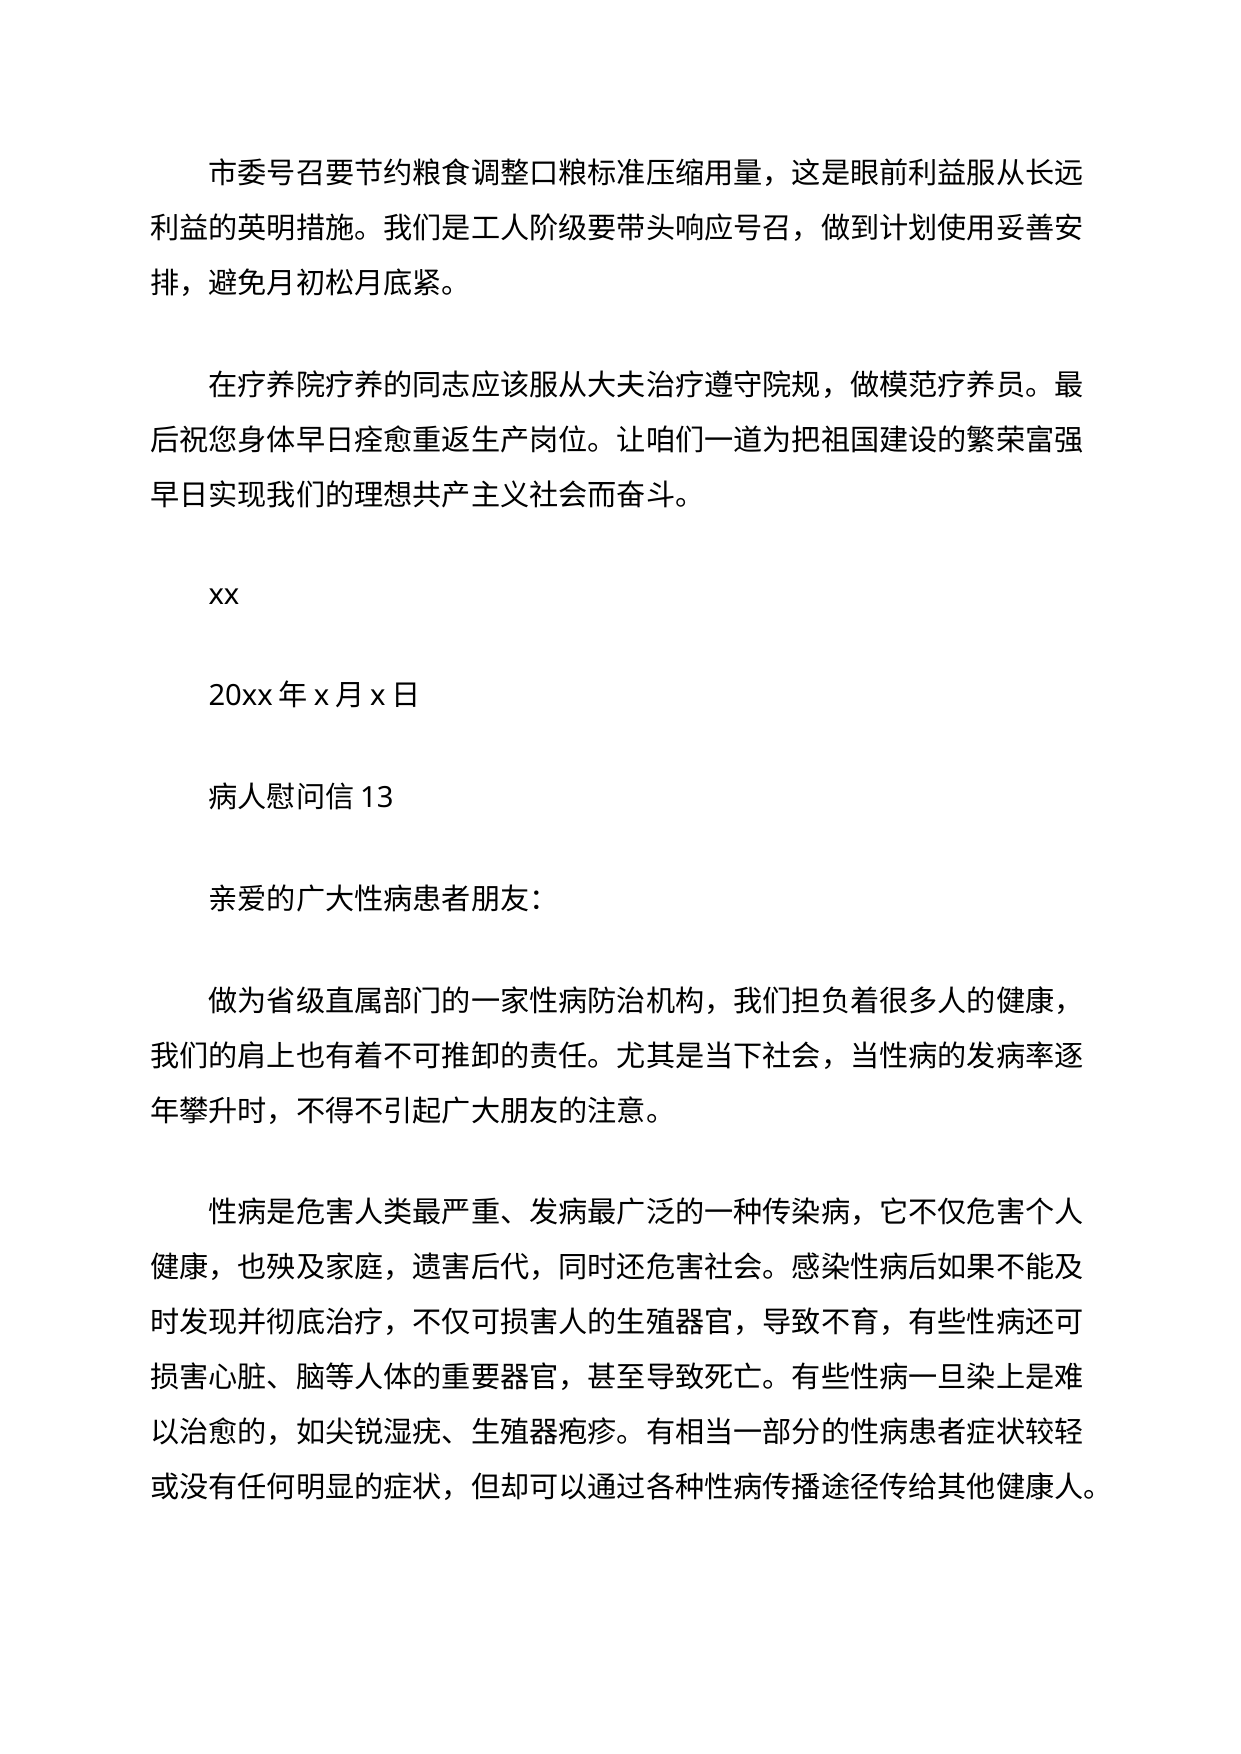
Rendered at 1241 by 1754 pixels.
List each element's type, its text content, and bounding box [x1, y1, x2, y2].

text 做为省级直属部门的一家性病防治机构，我们担负着很多人的健康，我们的肩上也有着不可推卸的责任。尤其是当下社会，当性病的发病率逐年攀升时，不得不引起广大朋友的注意。 [150, 977, 1090, 1129]
text 亲爱的广大性病患者朋友： [150, 876, 1090, 918]
text xx [150, 573, 1090, 613]
text 性病是危害人类最严重、发病最广泛的一种传染病，它不仅危害个人健康，也殃及家庭，遗害后代，同时还危害社会。感染性病后如果不能及时发现并彻底治疗，不仅可损害人的生殖器官，导致不育，有些性病还可损害心脏、脑等人体的重要器官，甚至导致死亡。有些性病一旦染上是难以治愈的，如尖锐湿疣、生殖器疱疹。有相当一部分的性病患者症状较轻或没有任何明显的症状，但却可以通过各种性病传播途径传给其他健康人。 [150, 1189, 1090, 1506]
text 病人慰问信13 [150, 773, 1090, 816]
text 20xx年x月x日 [150, 672, 1090, 714]
text 在疗养院疗养的同志应该服从大夫治疗遵守院规，做模范疗养员。最后祝您身体早日痊愈重返生产岗位。让咱们一道为把祖国建设的繁荣富强早日实现我们的理想共产主义社会而奋斗。 [150, 362, 1090, 514]
text 市委号召要节约粮食调整口粮标准压缩用量，这是眼前利益服从长远利益的英明措施。我们是工人阶级要带头响应号召，做到计划使用妥善安排，避免月初松月底紧。 [150, 150, 1090, 302]
